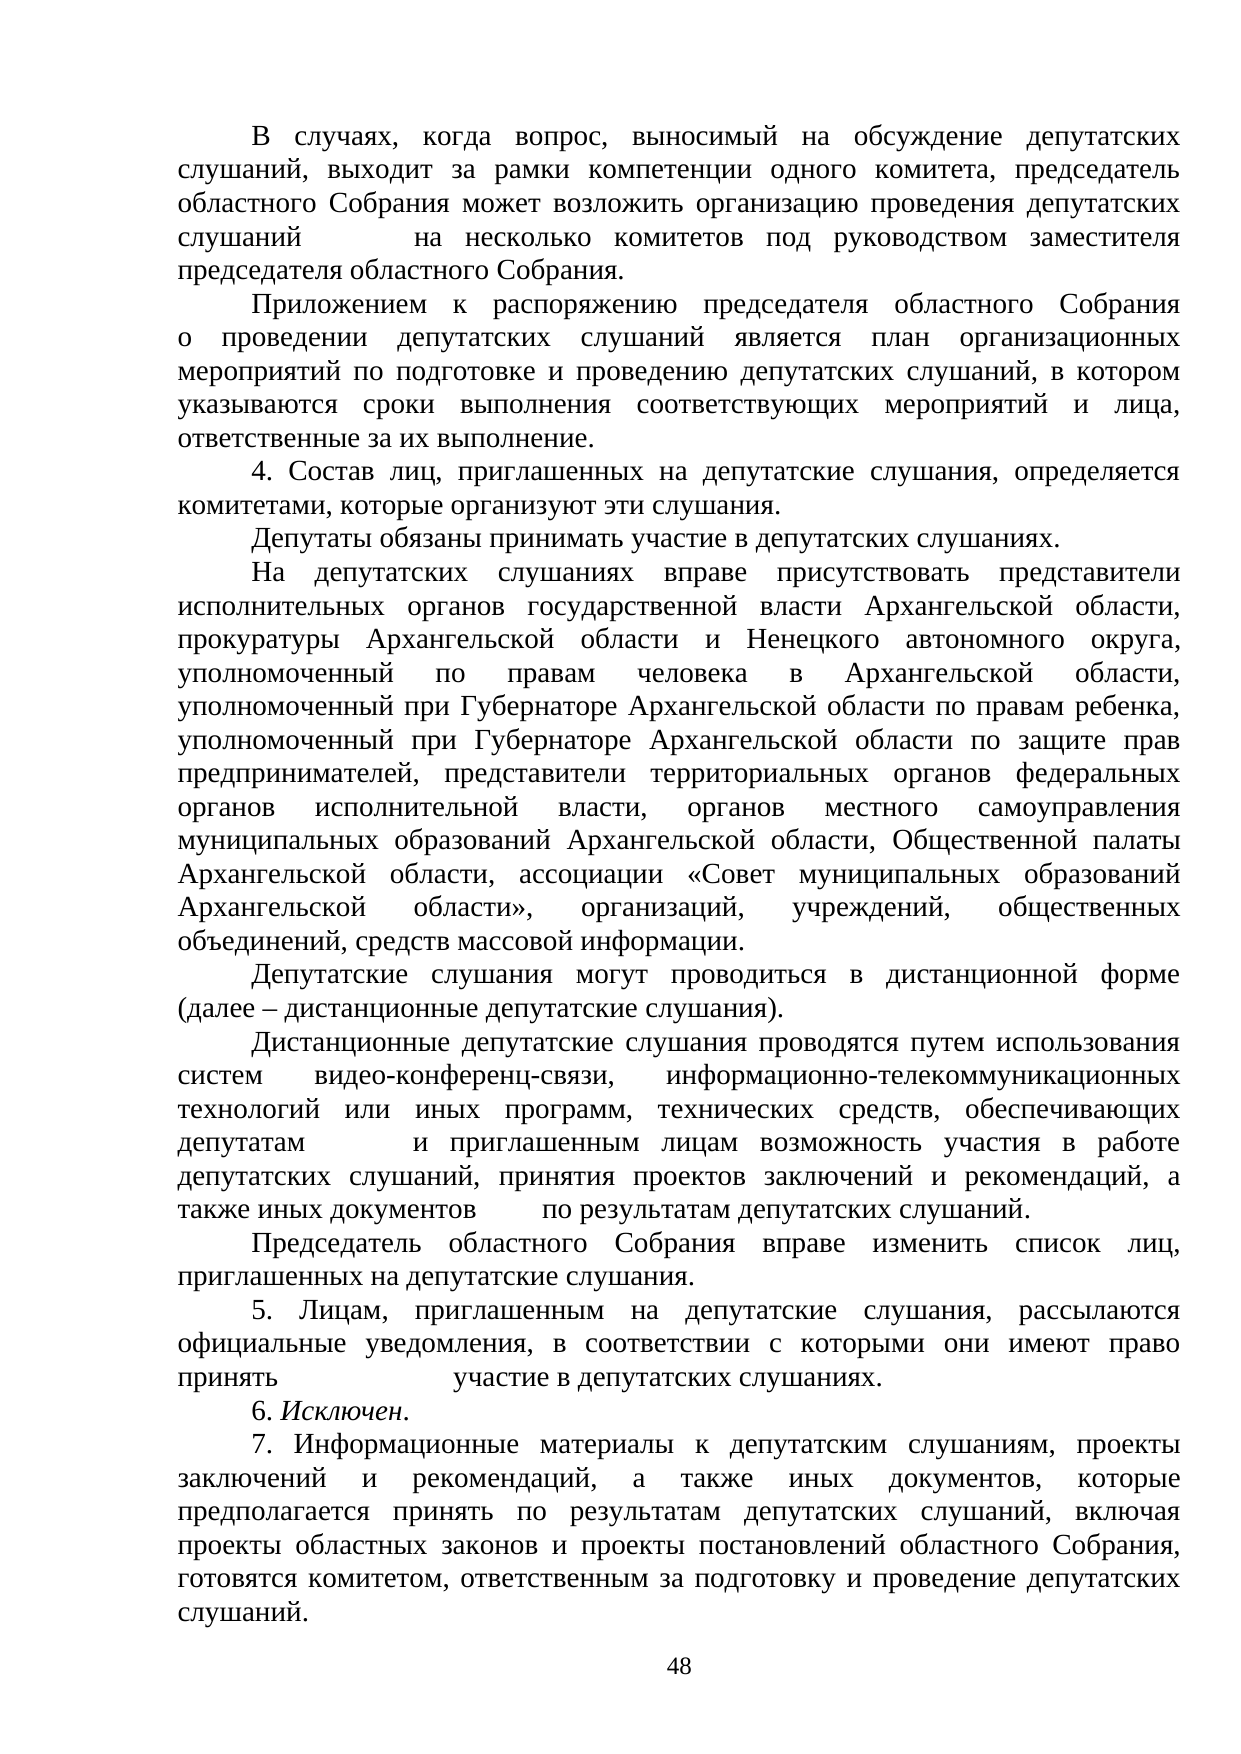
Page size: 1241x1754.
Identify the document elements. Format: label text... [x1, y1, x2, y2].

text Приложением к распоряжению председателя областного Собрания о проведении депутатских слушаний является план организационных мероприятий по подготовке и проведению депутатских слушаний, в котором указываются сроки выполнения соответствующих мероприятий и лица, ответственные за их выполнение. [177, 286, 1181, 453]
list Депутатские слушания могут проводиться в дистанционной форме (далее – дистанционные депутатские слушания). [177, 957, 1181, 1024]
text 7. Информационные материалы к депутатским слушаниям, проекты заключений и рекомендаций, а также иных документов, которые предполагается принять по результатам депутатских слушаний, включая проекты областных законов и проекты постановлений областного Собрания, готовятся комитетом, ответственным за подготовку и проведение депутатских слушаний. [177, 1426, 1181, 1627]
text 5. Лицам, приглашенным на депутатские слушания, рассылаются официальные уведомления, в соответствии с которыми они имеют право принять участие в депутатских слушаниях. [177, 1292, 1181, 1393]
text Дистанционные депутатские слушания проводятся путем использования систем видео-конференц-связи, информационно-телекоммуникационных технологий или иных программ, технических средств, обеспечивающих депутатам и приглашенным лицам возможность участия в работе депутатских слушаний, принятия проектов заключений и рекомендаций, а также иных документов по результатам депутатских слушаний. [177, 1024, 1181, 1225]
text 4. Состав лиц, приглашенных на депутатские слушания, определяется комитетами, которые организуют эти слушания. [177, 453, 1181, 521]
text 6. Исключен. [177, 1393, 1181, 1426]
text Депутаты обязаны принимать участие в депутатских слушаниях. [177, 521, 1181, 554]
text В случаях, когда вопрос, выносимый на обсуждение депутатских слушаний, выходит за рамки компетенции одного комитета, председатель областного Собрания может возложить организацию проведения депутатских слушаний на несколько комитетов под руководством заместителя председателя областного Собрания. [177, 118, 1181, 286]
text На депутатских слушаниях вправе присутствовать представители исполнительных органов государственной власти Архангельской области, прокуратуры Архангельской области и Ненецкого автономного округа, уполномоченный по правам человека в Архангельской области, уполномоченный при Губернаторе Архангельской области по правам ребенка, уполномоченный при Губернаторе Архангельской области по защите прав предпринимателей, представители территориальных органов федеральных органов исполнительной власти, органов местного самоуправления муниципальных образований Архангельской области, Общественной палаты Архангельской области, ассоциации «Совет муниципальных образований Архангельской области», организаций, учреждений, общественных объединений, средств массовой информации. [177, 554, 1181, 957]
text Председатель областного Собрания вправе изменить список лиц, приглашенных на депутатские слушания. [177, 1225, 1181, 1292]
